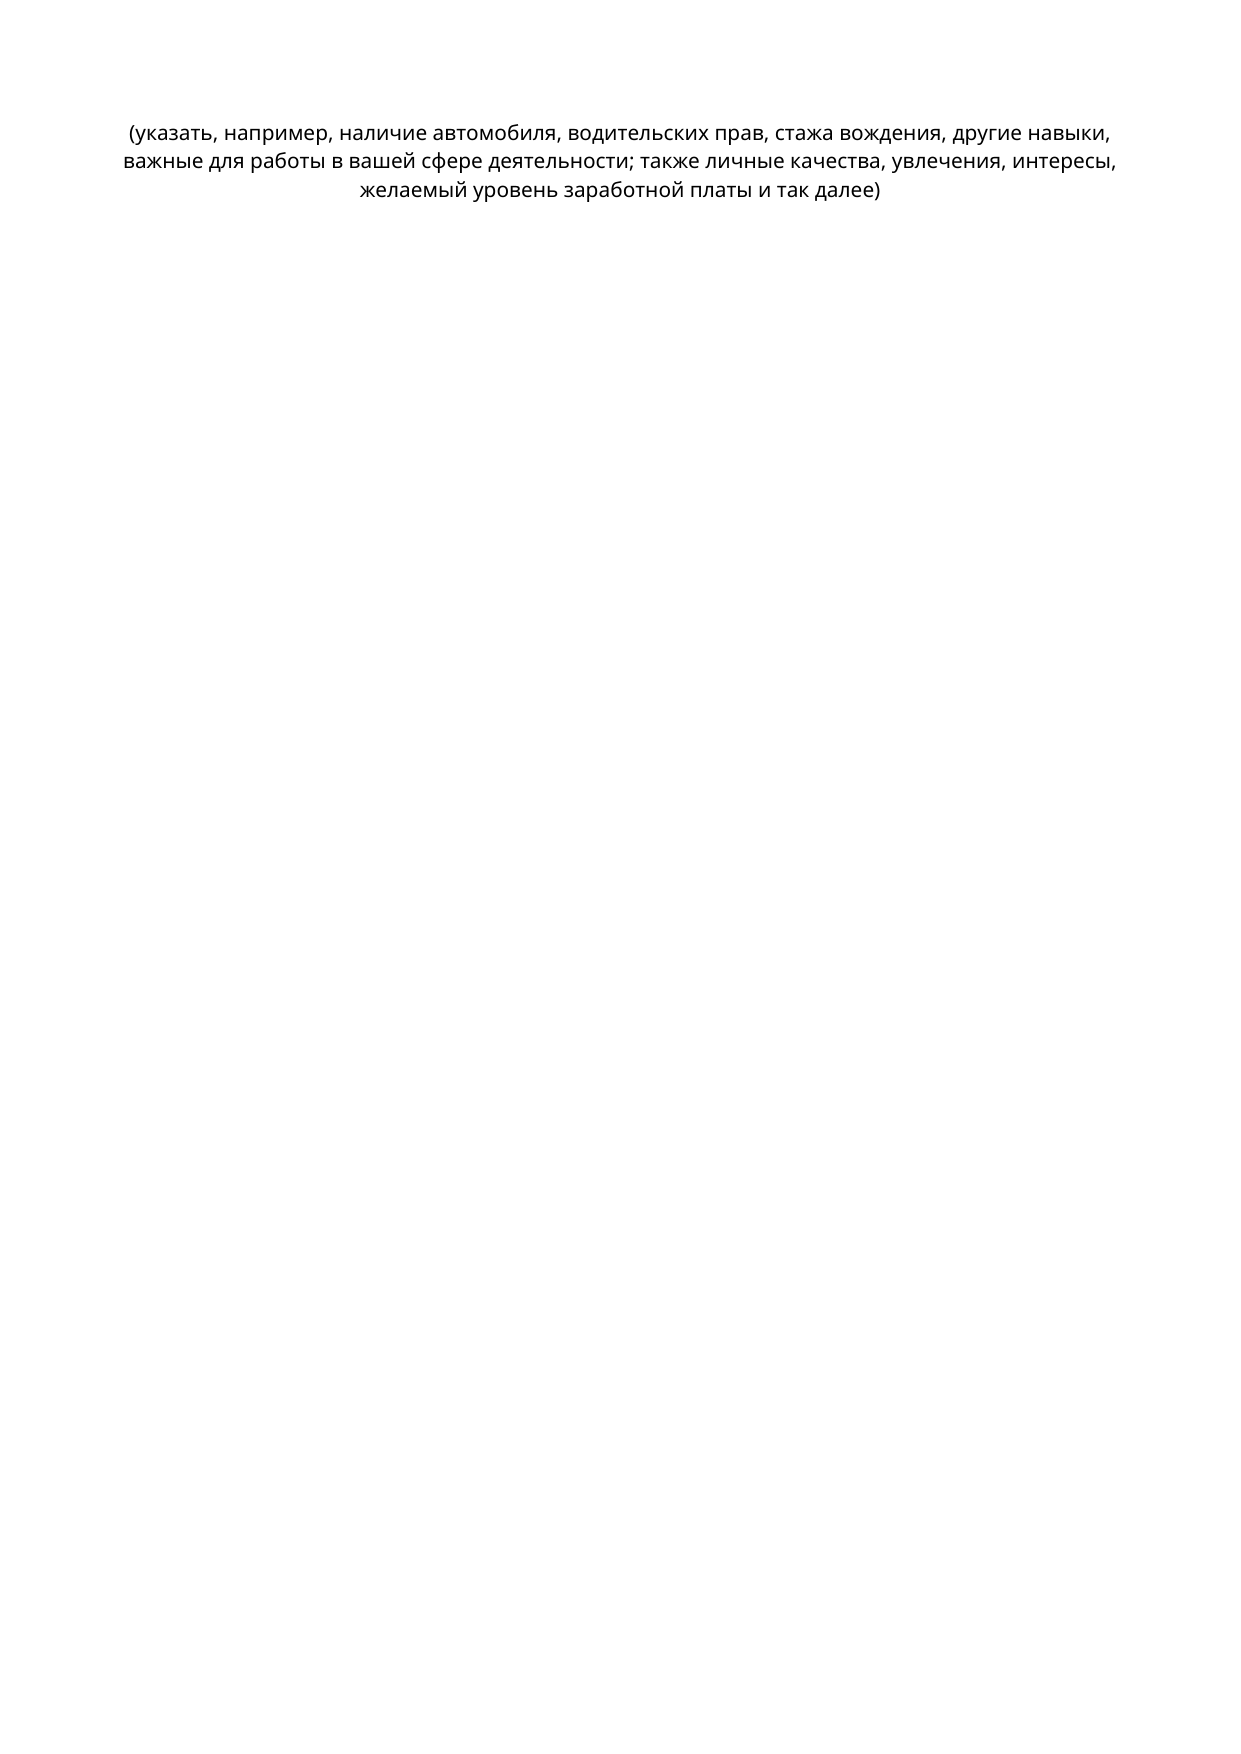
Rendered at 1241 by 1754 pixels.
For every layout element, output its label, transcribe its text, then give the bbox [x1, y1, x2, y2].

text (указать, например, наличие автомобиля, водительских прав, стажа вождения, другие навыки, важные для работы в вашей сфере деятельности; также личные качества, увлечения, интересы, желаемый уровень заработной платы и так далее) [118, 118, 1122, 203]
